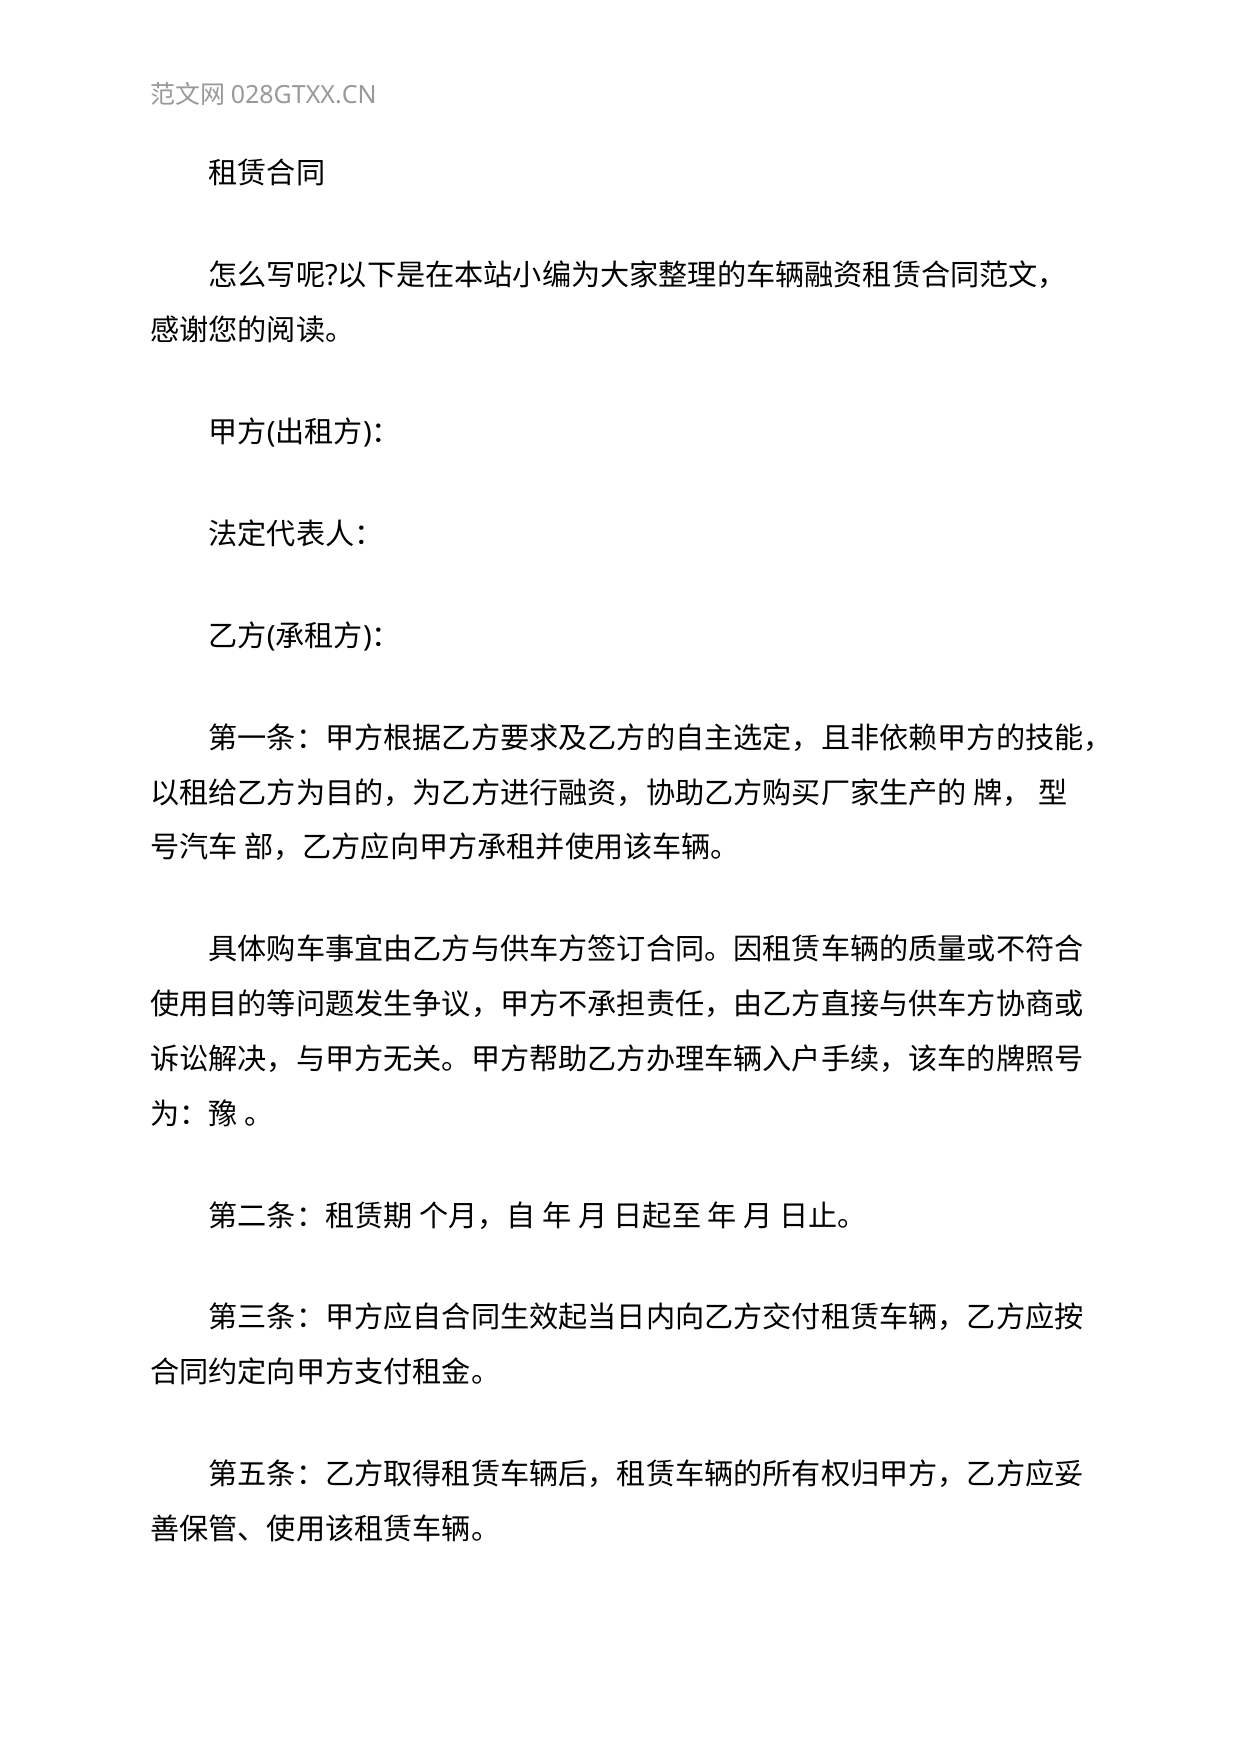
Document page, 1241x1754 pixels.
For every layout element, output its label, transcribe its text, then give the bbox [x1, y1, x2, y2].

text 乙方(承租方)： [150, 612, 1090, 655]
text 第五条：乙方取得租赁车辆后，租赁车辆的所有权归甲方，乙方应妥善保管、使用该租赁车辆。 [150, 1451, 1090, 1548]
text 第一条：甲方根据乙方要求及乙方的自主选定，且非依赖甲方的技能，以租给乙方为目的，为乙方进行融资，协助乙方购买厂家生产的 牌， 型号汽车 部，乙方应向甲方承租并使用该车辆。 [150, 714, 1090, 866]
text 第二条：租赁期 个月，自 年 月 日起至 年 月 日止。 [150, 1192, 1090, 1234]
text 租赁合同 [150, 150, 1090, 192]
text 法定代表人： [150, 511, 1090, 553]
text 具体购车事宜由乙方与供车方签订合同。因租赁车辆的质量或不符合使用目的等问题发生争议，甲方不承担责任，由乙方直接与供车方协商或诉讼解决，与甲方无关。甲方帮助乙方办理车辆入户手续，该车的牌照号为：豫 。 [150, 926, 1090, 1133]
text 甲方(出租方)： [150, 408, 1090, 451]
text 第三条：甲方应自合同生效起当日内向乙方交付租赁车辆，乙方应按合同约定向甲方支付租金。 [150, 1294, 1090, 1391]
text 怎么写呢?以下是在本站小编为大家整理的车辆融资租赁合同范文，感谢您的阅读。 [150, 252, 1090, 349]
